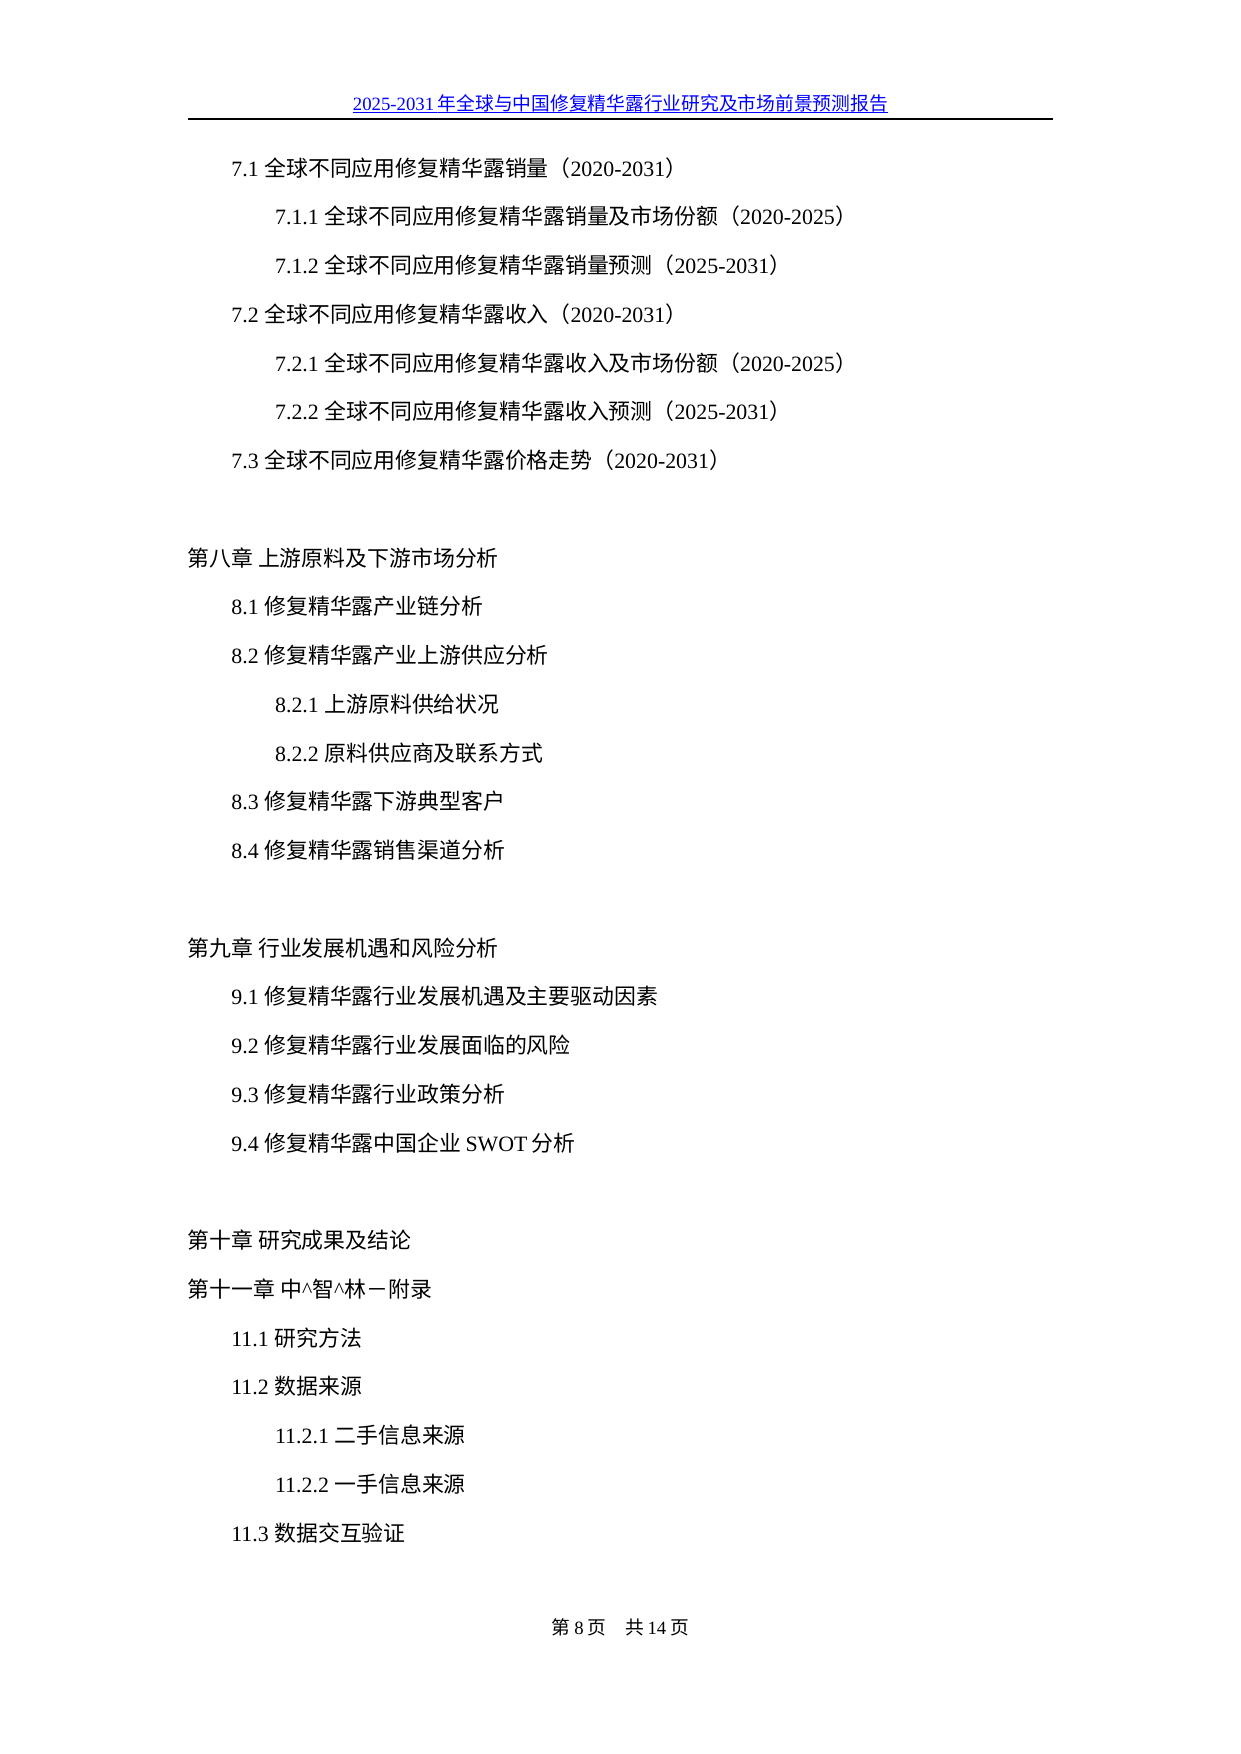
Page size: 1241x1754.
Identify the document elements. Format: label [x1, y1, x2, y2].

text [187, 150, 1053, 1548]
